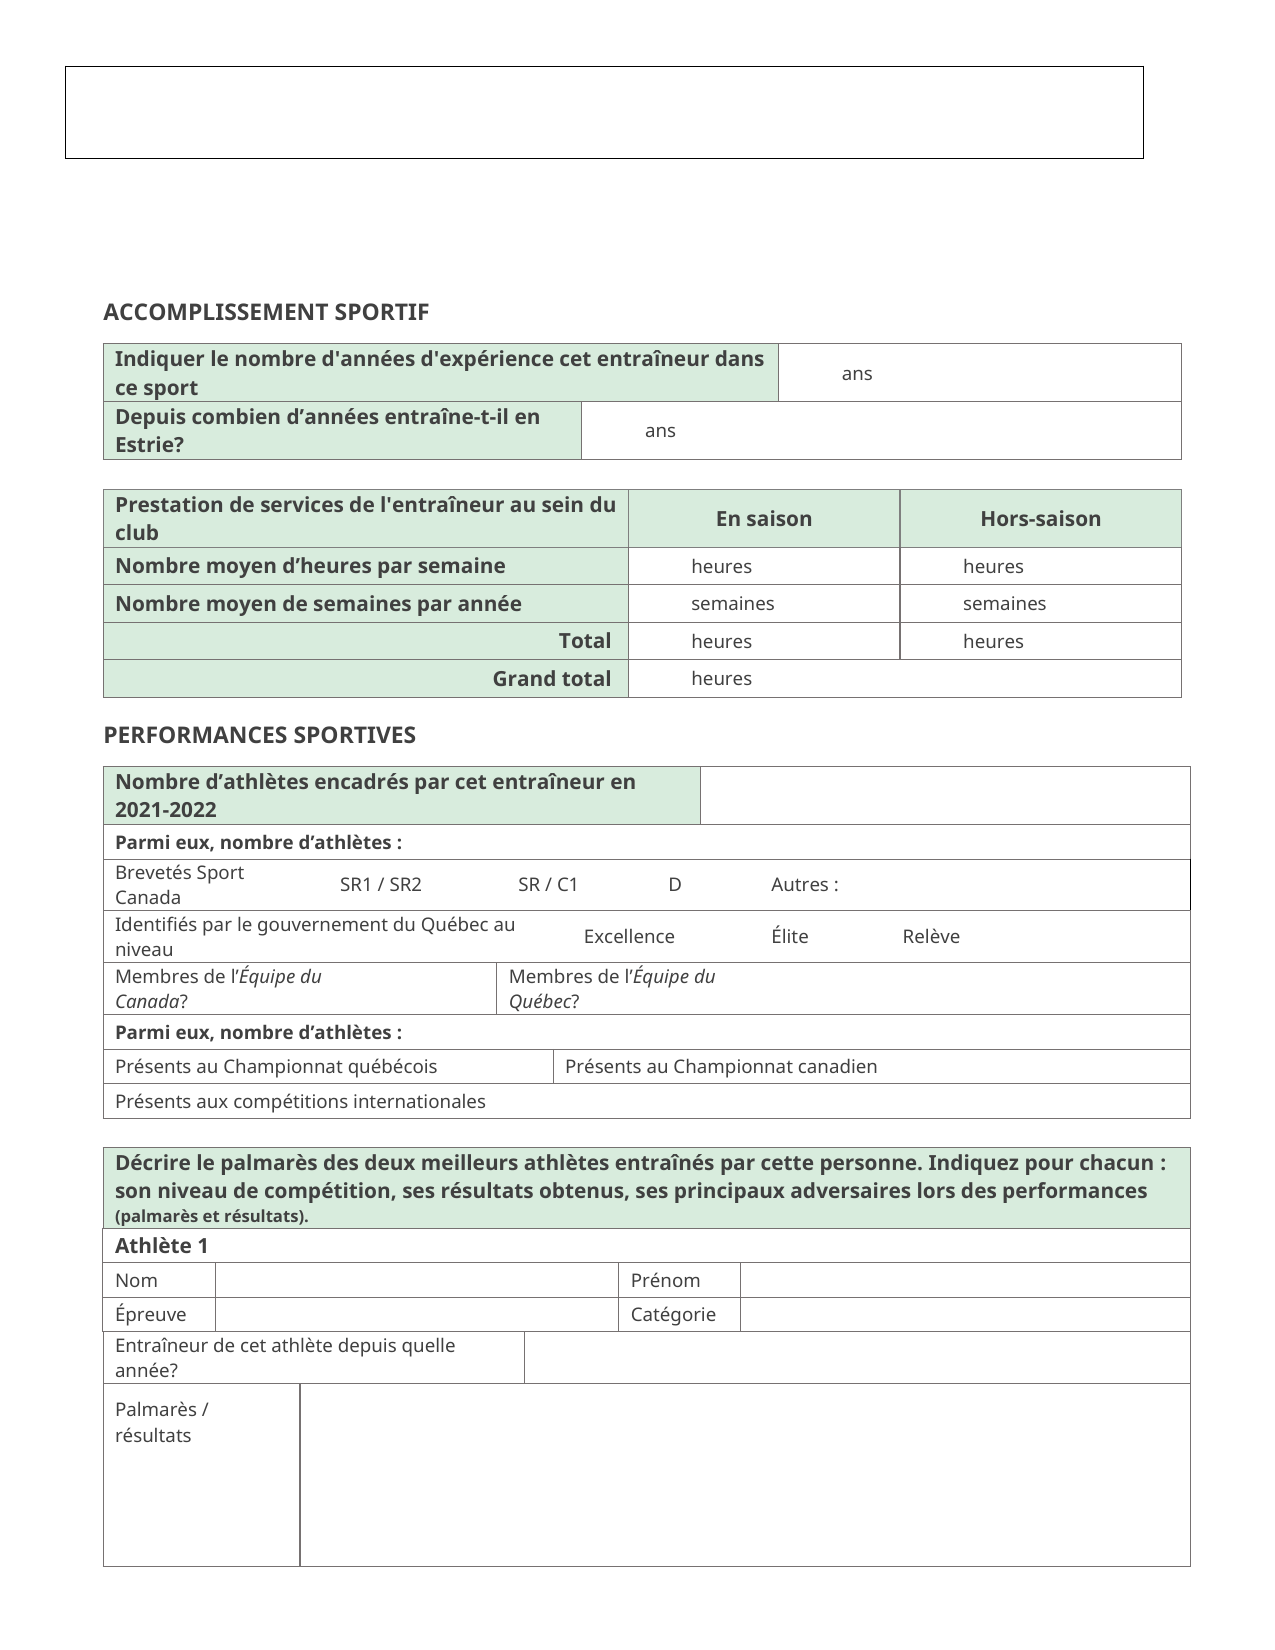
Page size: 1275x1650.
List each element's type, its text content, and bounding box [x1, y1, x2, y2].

table_cell [403, 963, 496, 1014]
table_cell Nom [103, 1263, 215, 1297]
table_cell Relève [891, 911, 1190, 962]
table_cell [741, 1263, 1190, 1297]
table_cell Membres de l’Équipe du Canada? [104, 963, 403, 1014]
table_cell D [656, 860, 759, 910]
table_cell SR / C1 [506, 860, 656, 910]
table_cell [216, 1298, 618, 1331]
table_cell heures [901, 548, 1181, 584]
table_cell Brevetés Sport Canada [104, 860, 328, 910]
table_cell heures [629, 548, 899, 584]
table_cell Parmi eux, nombre d’athlètes : [104, 1015, 1190, 1049]
table_cell Présents aux compétitions internationales [104, 1084, 1190, 1118]
table_cell Catégorie [619, 1298, 740, 1331]
table_cell Élite [759, 911, 891, 962]
table_header Prestation de services de l'entraîneur au sein du club [104, 490, 628, 547]
table_cell Autres : [759, 860, 1190, 910]
table_header Décrire le palmarès des deux meilleurs athlètes entraînés par cette personne. Indiquez pour chacun : son niveau de compétition, ses résultats obtenus, ses principaux adversaires lors des performances (palmarès et résultats). [104, 1148, 1190, 1228]
table_cell Présents au Championnat québécois [104, 1050, 553, 1083]
table_cell Prénom [619, 1263, 740, 1297]
table_cell ans [582, 402, 1181, 459]
table_cell Épreuve [103, 1298, 215, 1331]
table_cell [66, 67, 1143, 157]
table_cell Nombre moyen d’heures par semaine [104, 548, 628, 584]
table_cell Depuis combien d’années entraîne-t-il en Estrie? [104, 402, 581, 459]
table_header En saison [629, 490, 899, 547]
table_cell [741, 1298, 1190, 1331]
table_cell Identifiés par le gouvernement du Québec au niveau [104, 911, 572, 962]
table_cell [797, 963, 1190, 1014]
table_cell heures [901, 623, 1181, 659]
table_cell SR1 / SR2 [328, 860, 506, 910]
table_cell semaines [901, 585, 1181, 622]
table_header [701, 767, 1190, 824]
table_header Nombre d’athlètes encadrés par cet entraîneur en 2021-2022 [104, 767, 700, 824]
table_cell Présents au Championnat canadien [554, 1050, 1190, 1083]
table_cell [216, 1263, 618, 1297]
table_cell Nombre moyen de semaines par année [104, 585, 628, 622]
table_header Indiquer le nombre d'années d'expérience cet entraîneur dans ce sport [104, 344, 778, 401]
text PERFORMANCES SPORTIVES [103, 719, 1181, 751]
table_cell Membres de l’Équipe du Québec? [497, 963, 797, 1014]
table_cell Palmarès / résultats [104, 1384, 299, 1566]
table_cell [525, 1332, 1190, 1383]
table_cell semaines [629, 585, 899, 622]
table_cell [104, 1332, 524, 1383]
table_cell Athlète 1 [103, 1229, 1190, 1262]
table_header Hors-saison [901, 490, 1181, 547]
table_cell [301, 1384, 1190, 1566]
table_cell heures [629, 660, 1181, 697]
table_cell Parmi eux, nombre d’athlètes : [104, 825, 1190, 858]
table_cell Grand total [104, 660, 628, 697]
table_cell heures [629, 623, 899, 659]
table_cell Excellence [572, 911, 759, 962]
table_cell Total [104, 623, 628, 659]
text ACCOMPLISSEMENT SPORTIF [103, 296, 1181, 327]
table_header ans [779, 344, 1181, 401]
